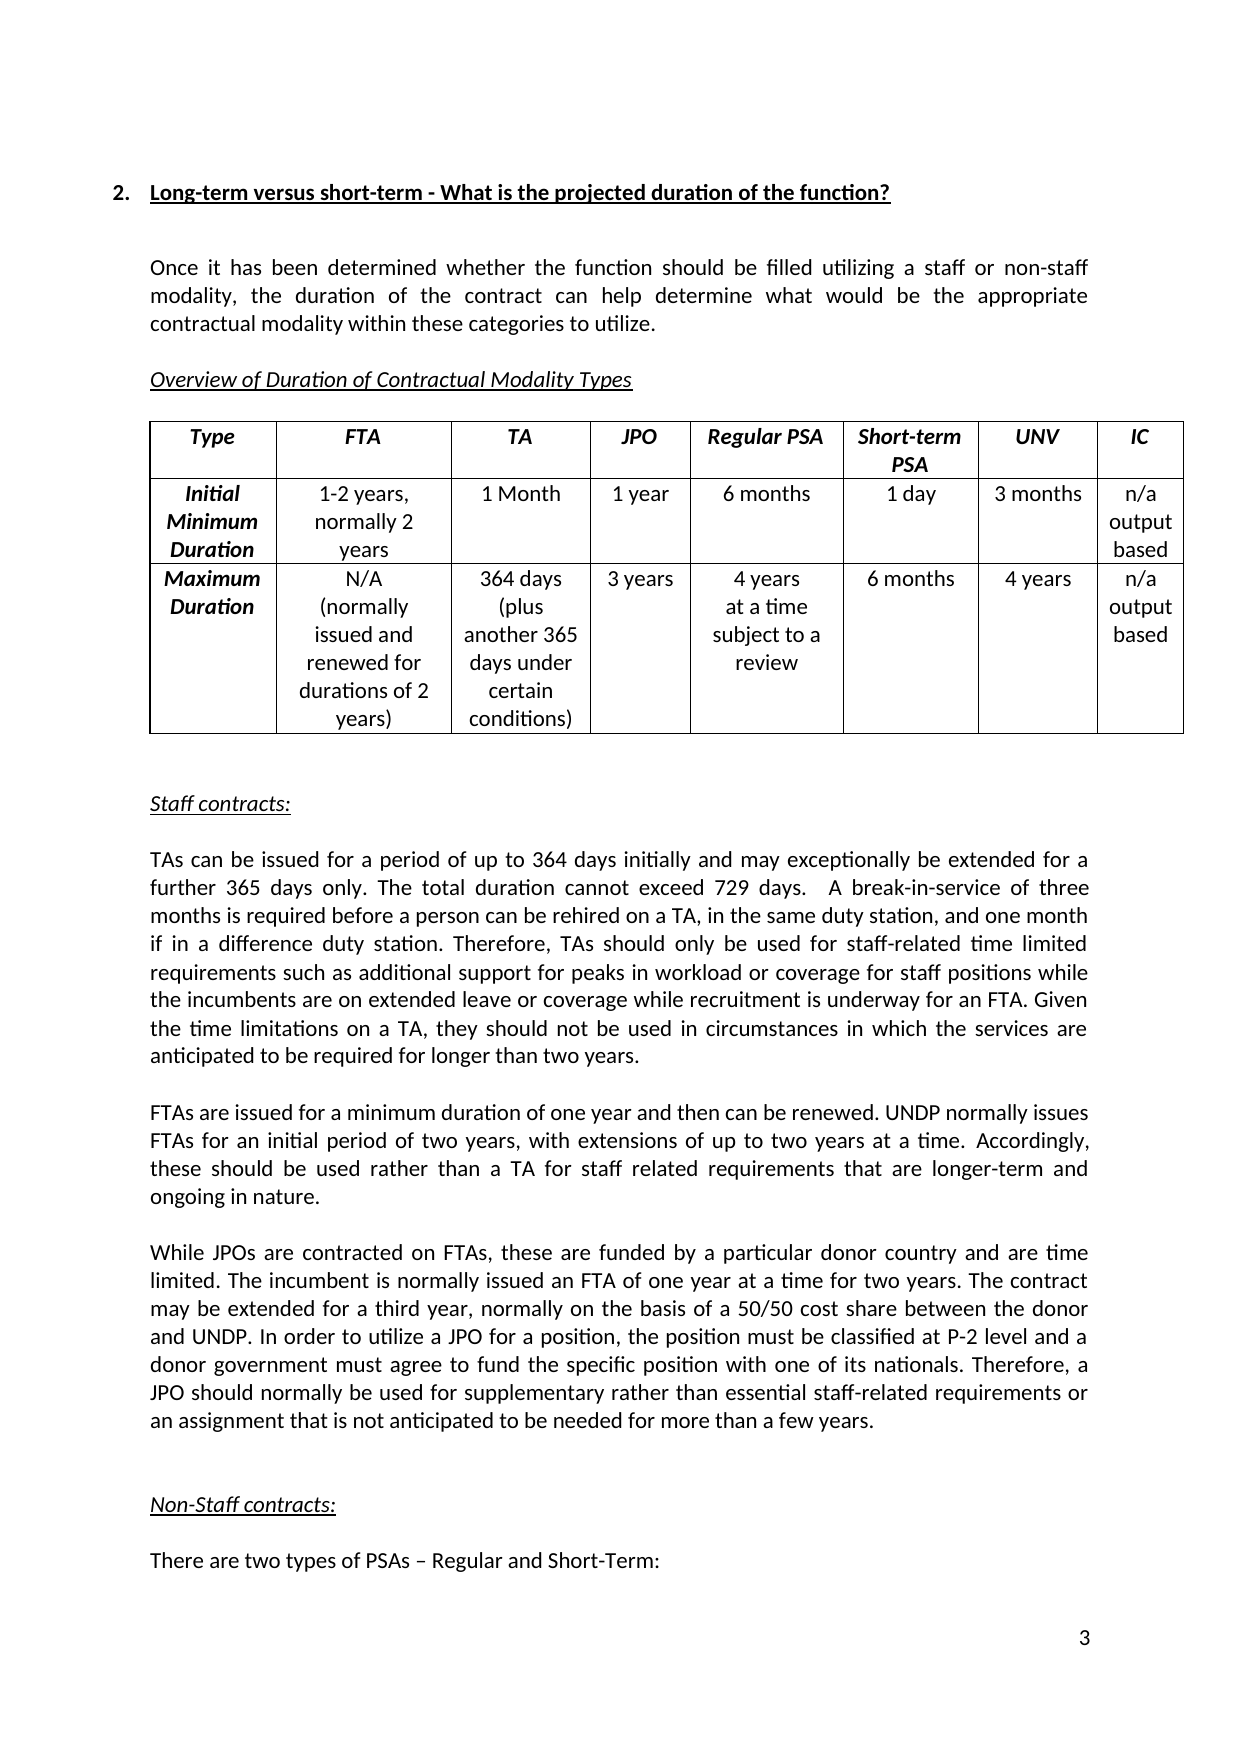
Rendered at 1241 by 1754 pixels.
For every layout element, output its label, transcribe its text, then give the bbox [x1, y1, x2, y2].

table_header IC [1098, 422, 1183, 478]
text There are two types of PSAs – Regular and Short-Term: [150, 1546, 1090, 1574]
text Once it has been determined whether the function should be filled utilizing a staff or non-staff modality, the duration of the contract can help determine what would be the appropriate contractual modality within these categories to utilize. [150, 253, 1090, 337]
text Non-Staff contracts: [150, 1490, 1090, 1518]
table_header Type [151, 422, 276, 478]
table_cell 6 months [691, 479, 843, 563]
table_cell 1 day [844, 479, 978, 563]
table_cell Maximum Duration [151, 564, 276, 732]
table_cell 3 months [979, 479, 1097, 563]
table_cell Initial Minimum Duration [151, 479, 276, 563]
text TAs can be issued for a period of up to 364 days initially and may exceptionally be extended for a further 365 days only. The total duration cannot exceed 729 days. A break-in-service of three months is required before a person can be rehired on a TA, in the same duty station, and one month if in a difference duty station. Therefore, TAs should only be used for staff-related time limited requirements such as additional support for peaks in workload or coverage for staff positions while the incumbents are on extended leave or coverage while recruitment is underway for an FTA. Given the time limitations on a TA, they should not be used in circumstances in which the services are anticipated to be required for longer than two years. [150, 846, 1090, 1070]
table_header UNV [979, 422, 1097, 478]
text FTAs are issued for a minimum duration of one year and then can be renewed. UNDP normally issues FTAs for an initial period of two years, with extensions of up to two years at a time. Accordingly, these should be used rather than a TA for staff related requirements that are longer-term and ongoing in nature. [150, 1098, 1090, 1210]
table_header Short-term PSA [844, 422, 978, 478]
table_header JPO [591, 422, 690, 478]
table_header TA [452, 422, 590, 478]
table_cell N/A (normally issued and renewed for durations of 2 years) [277, 564, 451, 732]
text While JPOs are contracted on FTAs, these are funded by a particular donor country and are time limited. The incumbent is normally issued an FTA of one year at a time for two years. The contract may be extended for a third year, normally on the basis of a 50/50 cost share between the donor and UNDP. In order to utilize a JPO for a position, the position must be classified at P-2 level and a donor government must agree to fund the specific position with one of its nationals. Therefore, a JPO should normally be used for supplementary rather than essential staff-related requirements or an assignment that is not anticipated to be needed for more than a few years. [150, 1238, 1090, 1434]
table_cell 1-2 years, normally 2 years [277, 479, 451, 563]
table_cell 4 years at a time subject to a review [691, 564, 843, 732]
table_cell 4 years [979, 564, 1097, 732]
table_header FTA [277, 422, 451, 478]
table_header Regular PSA [691, 422, 843, 478]
table_cell n/a output based [1098, 564, 1183, 732]
text Overview of Duration of Contractual Modality Types [150, 365, 1090, 393]
table_cell 364 days (plus another 365 days under certain conditions) [452, 564, 590, 732]
table_cell n/a output based [1098, 479, 1183, 563]
table_cell 6 months [844, 564, 978, 732]
table_cell 3 years [591, 564, 690, 732]
table_cell 1 Month [452, 479, 590, 563]
table_cell 1 year [591, 479, 690, 563]
text Staff contracts: [150, 789, 1090, 817]
list Long-term versus short-term - What is the projected duration of the function? [112, 178, 1090, 206]
